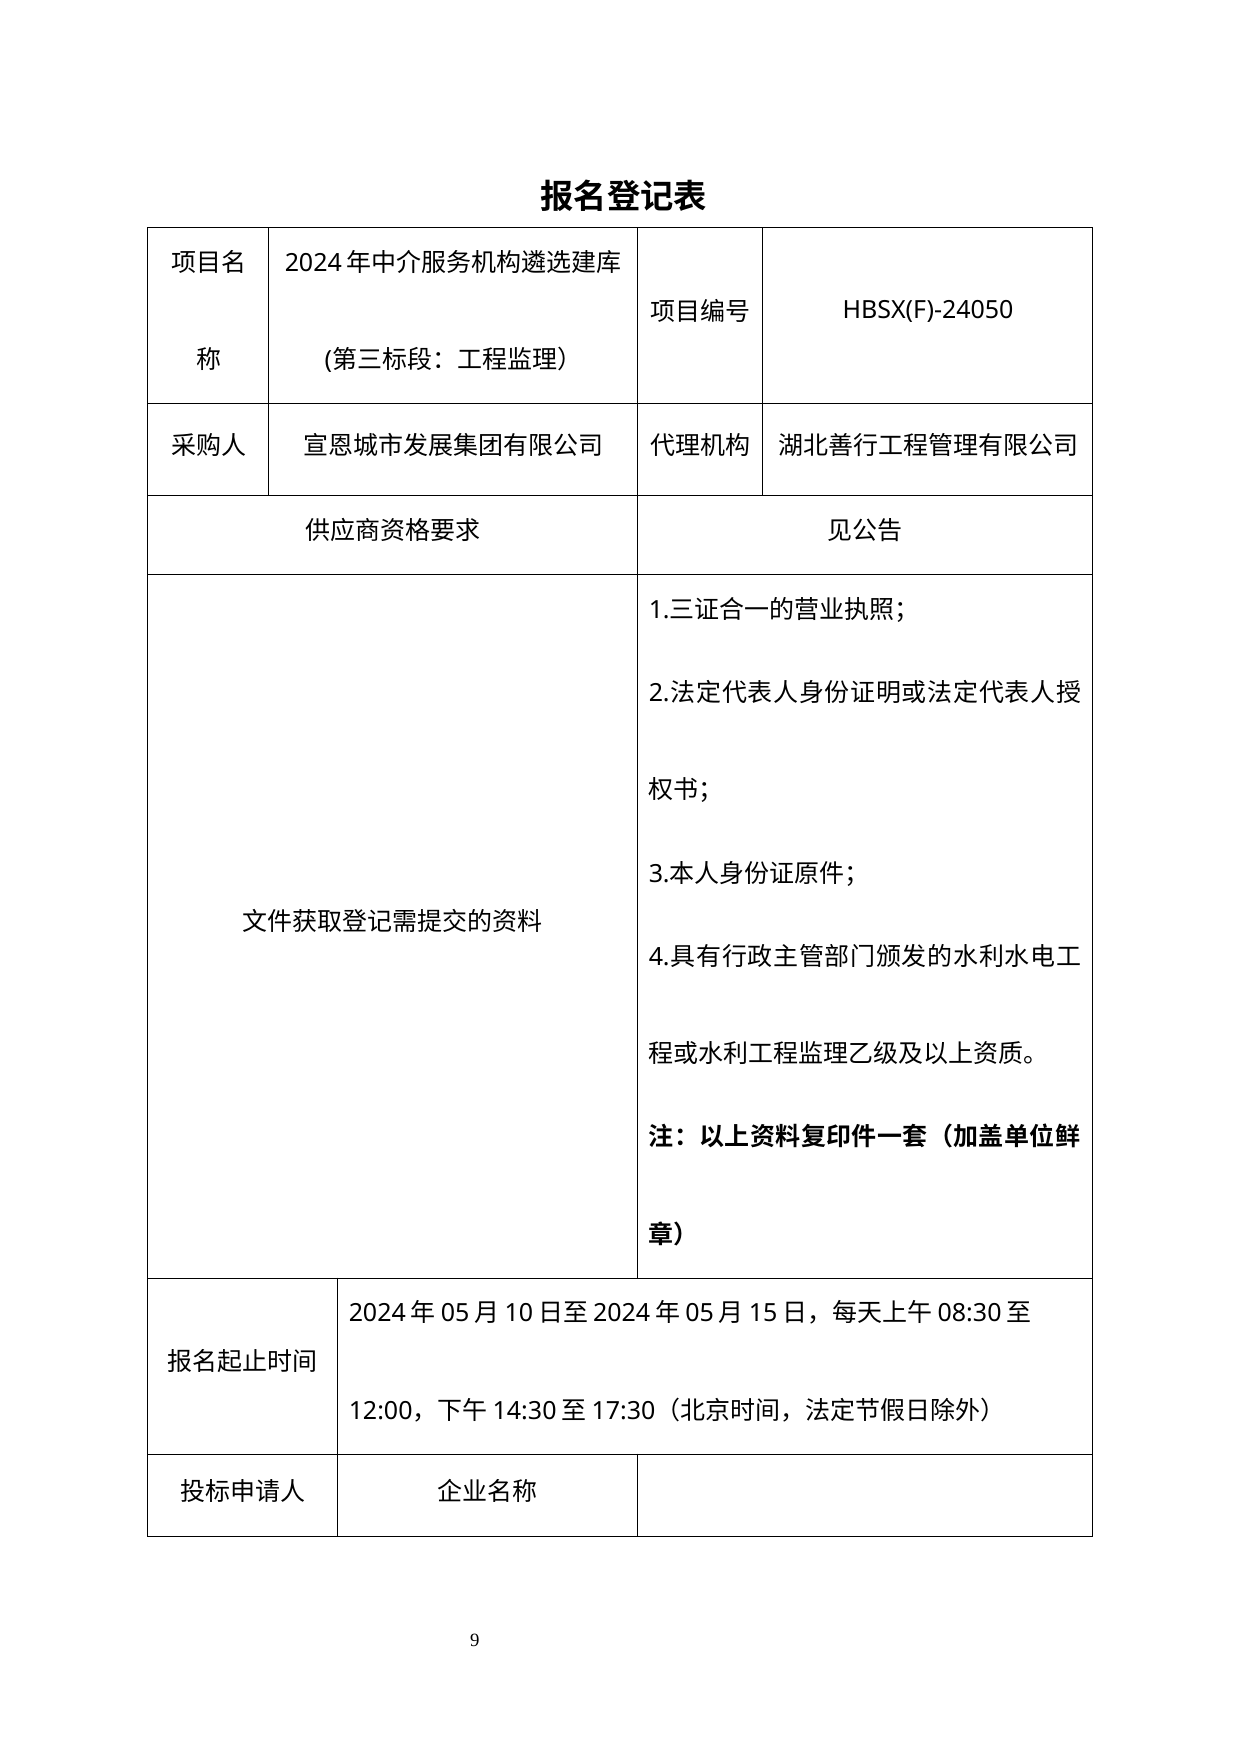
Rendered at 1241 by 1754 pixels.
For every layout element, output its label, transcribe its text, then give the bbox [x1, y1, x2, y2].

table_cell 2024年05月10日至2024年05月15日，每天上午08:30至12:00，下午14:30至17:30（北京时间，法定节假日除外） [338, 1279, 1092, 1453]
table_cell 供应商资格要求 [148, 496, 637, 574]
table_cell [638, 1455, 1092, 1536]
text 报名登记表 [148, 162, 1099, 227]
table_header 项目编号 [638, 228, 762, 403]
table_cell 宣恩城市发展集团有限公司 [269, 404, 637, 495]
table_cell 代理机构 [638, 404, 762, 495]
table_header HBSX(F)-24050 [763, 228, 1092, 403]
table_cell 1.三证合一的营业执照； 2.法定代表人身份证明或法定代表人授权书； 3.本人身份证原件； 4.具有行政主管部门颁发的水利水电工程或水利工程监理乙级及以上资质。 注：以上资料复印件一套（加盖单位鲜章） [638, 575, 1092, 1277]
table_cell 企业名称 [338, 1455, 637, 1536]
table_cell 报名起止时间 [148, 1279, 337, 1453]
table_cell 文件获取登记需提交的资料 [148, 575, 637, 1277]
table_header 项目名称 [148, 228, 268, 403]
table_cell 投标申请人 [148, 1455, 337, 1536]
table_cell 湖北善行工程管理有限公司 [763, 404, 1092, 495]
table_header 2024年中介服务机构遴选建库(第三标段：工程监理） [269, 228, 637, 403]
table_cell 采购人 [148, 404, 268, 495]
table_cell 见公告 [638, 496, 1092, 574]
